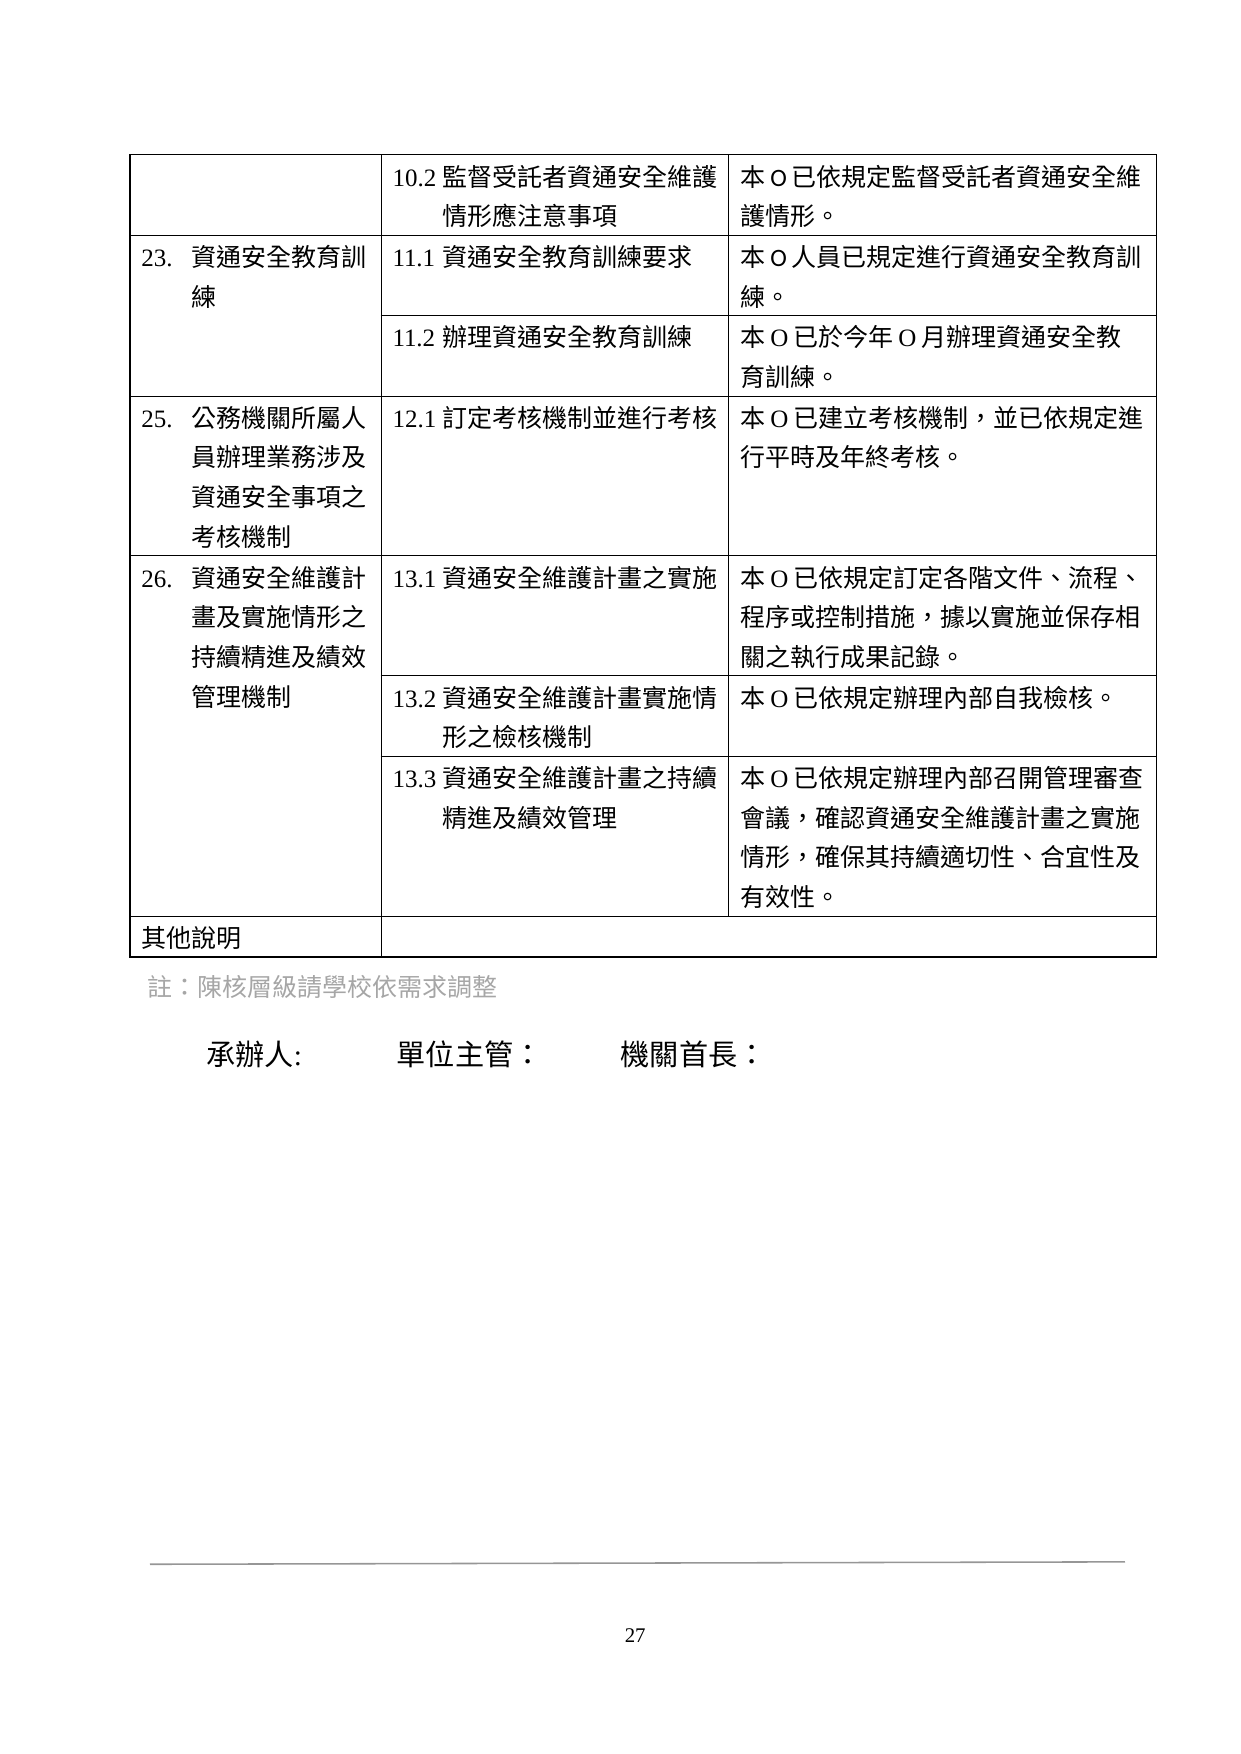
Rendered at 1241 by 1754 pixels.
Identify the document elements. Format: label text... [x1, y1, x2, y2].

table_cell 其他說明 [131, 917, 381, 956]
table_cell 資通安全維護計畫之持續精進及績效管理 [382, 757, 728, 916]
table_cell 公務機關所屬人員辦理業務涉及資通安全事項之考核機制 [131, 397, 381, 555]
table_cell 資通安全維護計畫及實施情形之持續精進及績效管理機制 [131, 556, 381, 916]
table_cell 監督受託者資通安全維護情形應注意事項 [382, 155, 728, 235]
table_cell 資通安全維護計畫之實施 [382, 556, 728, 675]
table_cell 訂定考核機制並進行考核 [382, 397, 728, 555]
table_cell 本O已依規定辦理內部召開管理審查會議，確認資通安全維護計畫之實施情形，確保其持續適切性、合宜性及有效性。 [729, 757, 1156, 916]
table_cell 資通安全教育訓練 [131, 236, 381, 396]
table_cell 資通安全維護計畫實施情形之檢核機制 [382, 676, 728, 756]
table_cell 本O已依規定訂定各階文件、流程、程序或控制措施，據以實施並保存相關之執行成果記錄。 [729, 556, 1156, 675]
table_cell 本O已依規定辦理內部自我檢核。 [729, 676, 1156, 756]
table_cell [382, 917, 1156, 956]
table_cell 本O已於今年O月辦理資通安全教育訓練。 [729, 316, 1156, 396]
table_cell 辦理資通安全教育訓練 [382, 316, 728, 396]
table_cell 資通安全教育訓練要求 [382, 236, 728, 315]
text 註：陳核層級請學校依需求調整 [148, 965, 1122, 1005]
table_cell 本O人員已規定進行資通安全教育訓練。 [729, 236, 1156, 315]
text 承辦人: 單位主管： 機關首長： [148, 1013, 1122, 1092]
table_cell 本O已依規定監督受託者資通安全維護情形。 [729, 155, 1156, 235]
table_cell 本O已建立考核機制，並已依規定進行平時及年終考核。 [729, 397, 1156, 555]
